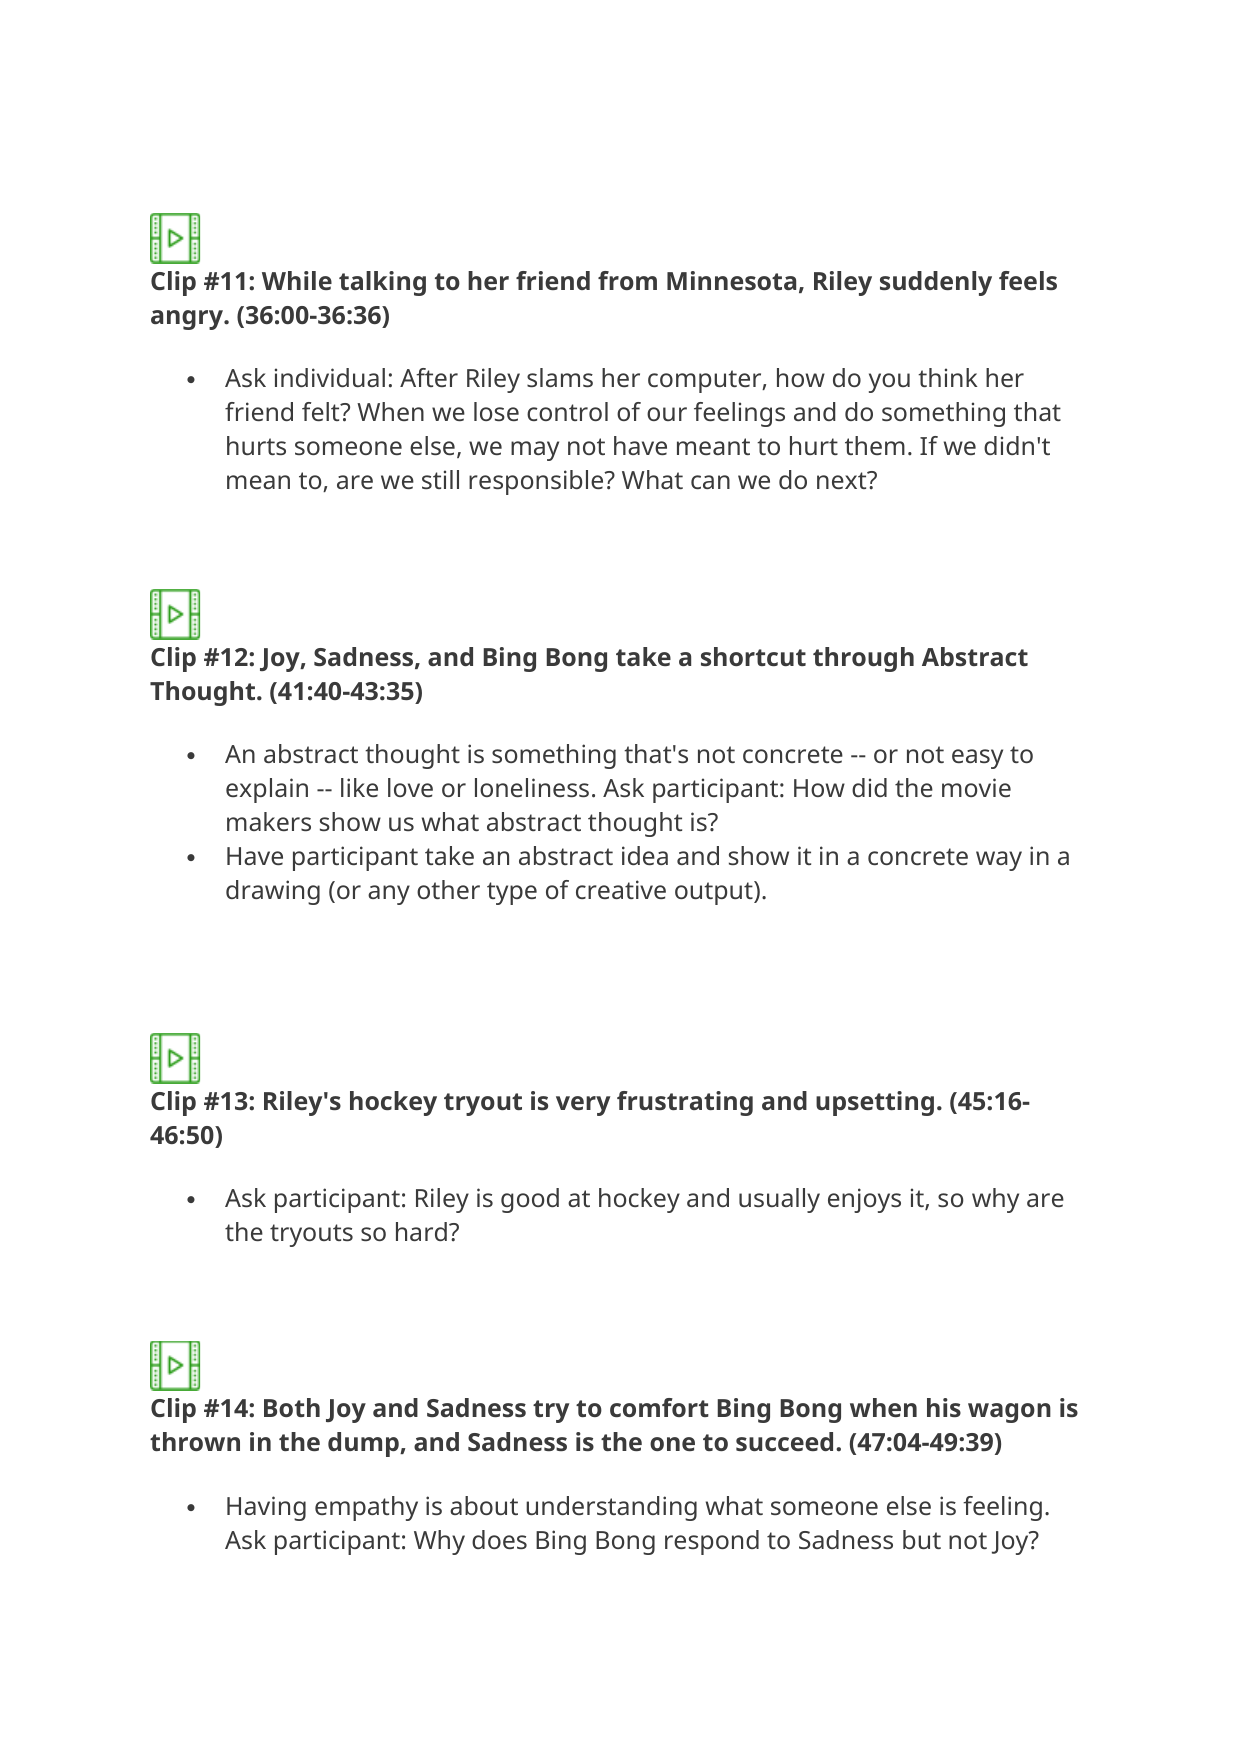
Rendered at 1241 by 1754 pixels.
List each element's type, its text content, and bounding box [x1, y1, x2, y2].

list Ask participant: Riley is good at hockey and usually enjoys it, so why are the tryouts so hard? [187, 1181, 1090, 1249]
picture [150, 1341, 200, 1391]
list Have participant take an abstract idea and show it in a concrete way in a drawing (or any other type of creative output). [187, 839, 1090, 907]
list Ask individual: After Riley slams her computer, how do you think her friend felt? When we lose control of our feelings and do something that hurts someone else, we may not have meant to hurt them. If we didn't mean to, are we still responsible? What can we do next? [187, 361, 1090, 497]
list An abstract thought is something that's not concrete -- or not easy to explain -- like love or loneliness. Ask participant: How did the movie makers show us what abstract thought is? [187, 736, 1090, 839]
picture [150, 1033, 200, 1084]
picture [150, 213, 200, 264]
picture [150, 589, 200, 640]
text Clip #11: While talking to her friend from Minnesota, Riley suddenly feels angry. (36:00-36:36) [150, 263, 1090, 331]
list Having empathy is about understanding what someone else is feeling. Ask participant: Why does Bing Bong respond to Sadness but not Joy? [187, 1488, 1090, 1556]
text Clip #14: Both Joy and Sadness try to comfort Bing Bong when his wagon is thrown in the dump, and Sadness is the one to succeed. (47:04-49:39) [150, 1391, 1090, 1459]
text Clip #12: Joy, Sadness, and Bing Bong take a shortcut through Abstract Thought. (41:40-43:35) [150, 639, 1090, 707]
text Clip #13: Riley's hockey tryout is very frustrating and upsetting. (45:16-46:50) [150, 1083, 1090, 1151]
